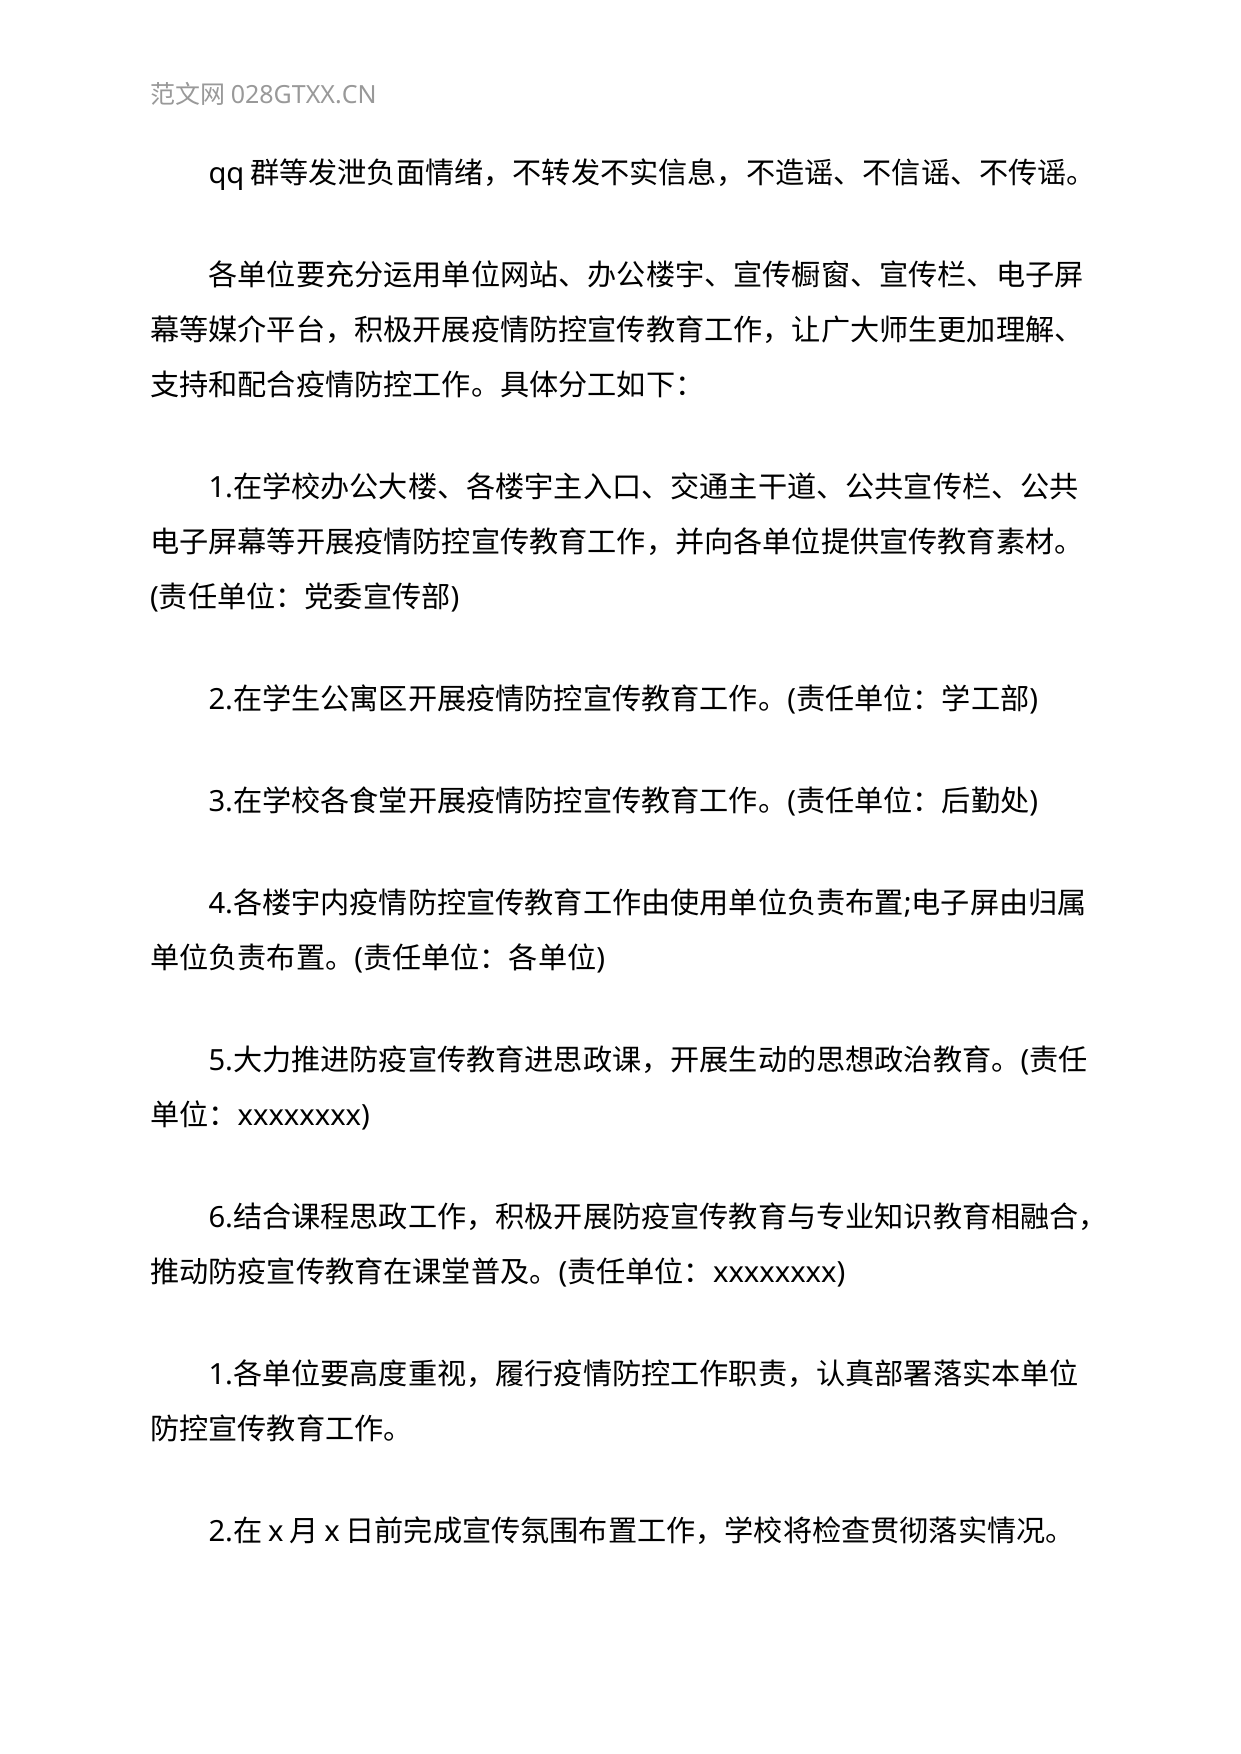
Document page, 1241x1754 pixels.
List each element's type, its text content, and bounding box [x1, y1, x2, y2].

text 1.各单位要高度重视，履行疫情防控工作职责，认真部署落实本单位防控宣传教育工作。 [150, 1350, 1090, 1448]
text 2.在x月x日前完成宣传氛围布置工作，学校将检查贯彻落实情况。 [150, 1507, 1090, 1549]
text qq群等发泄负面情绪，不转发不实信息，不造谣、不信谣、不传谣。 [150, 150, 1090, 192]
text 1.在学校办公大楼、各楼宇主入口、交通主干道、公共宣传栏、公共电子屏幕等开展疫情防控宣传教育工作，并向各单位提供宣传教育素材。(责任单位：党委宣传部) [150, 463, 1090, 616]
text 2.在学生公寓区开展疫情防控宣传教育工作。(责任单位：学工部) [150, 675, 1090, 718]
text 各单位要充分运用单位网站、办公楼宇、宣传橱窗、宣传栏、电子屏幕等媒介平台，积极开展疫情防控宣传教育工作，让广大师生更加理解、支持和配合疫情防控工作。具体分工如下： [150, 252, 1090, 404]
text 3.在学校各食堂开展疫情防控宣传教育工作。(责任单位：后勤处) [150, 777, 1090, 820]
text 6.结合课程思政工作，积极开展防疫宣传教育与专业知识教育相融合，推动防疫宣传教育在课堂普及。(责任单位：xxxxxxxx) [150, 1193, 1090, 1291]
text 5.大力推进防疫宣传教育进思政课，开展生动的思想政治教育。(责任单位：xxxxxxxx) [150, 1036, 1090, 1134]
text 4.各楼宇内疫情防控宣传教育工作由使用单位负责布置;电子屏由归属单位负责布置。(责任单位：各单位) [150, 879, 1090, 977]
